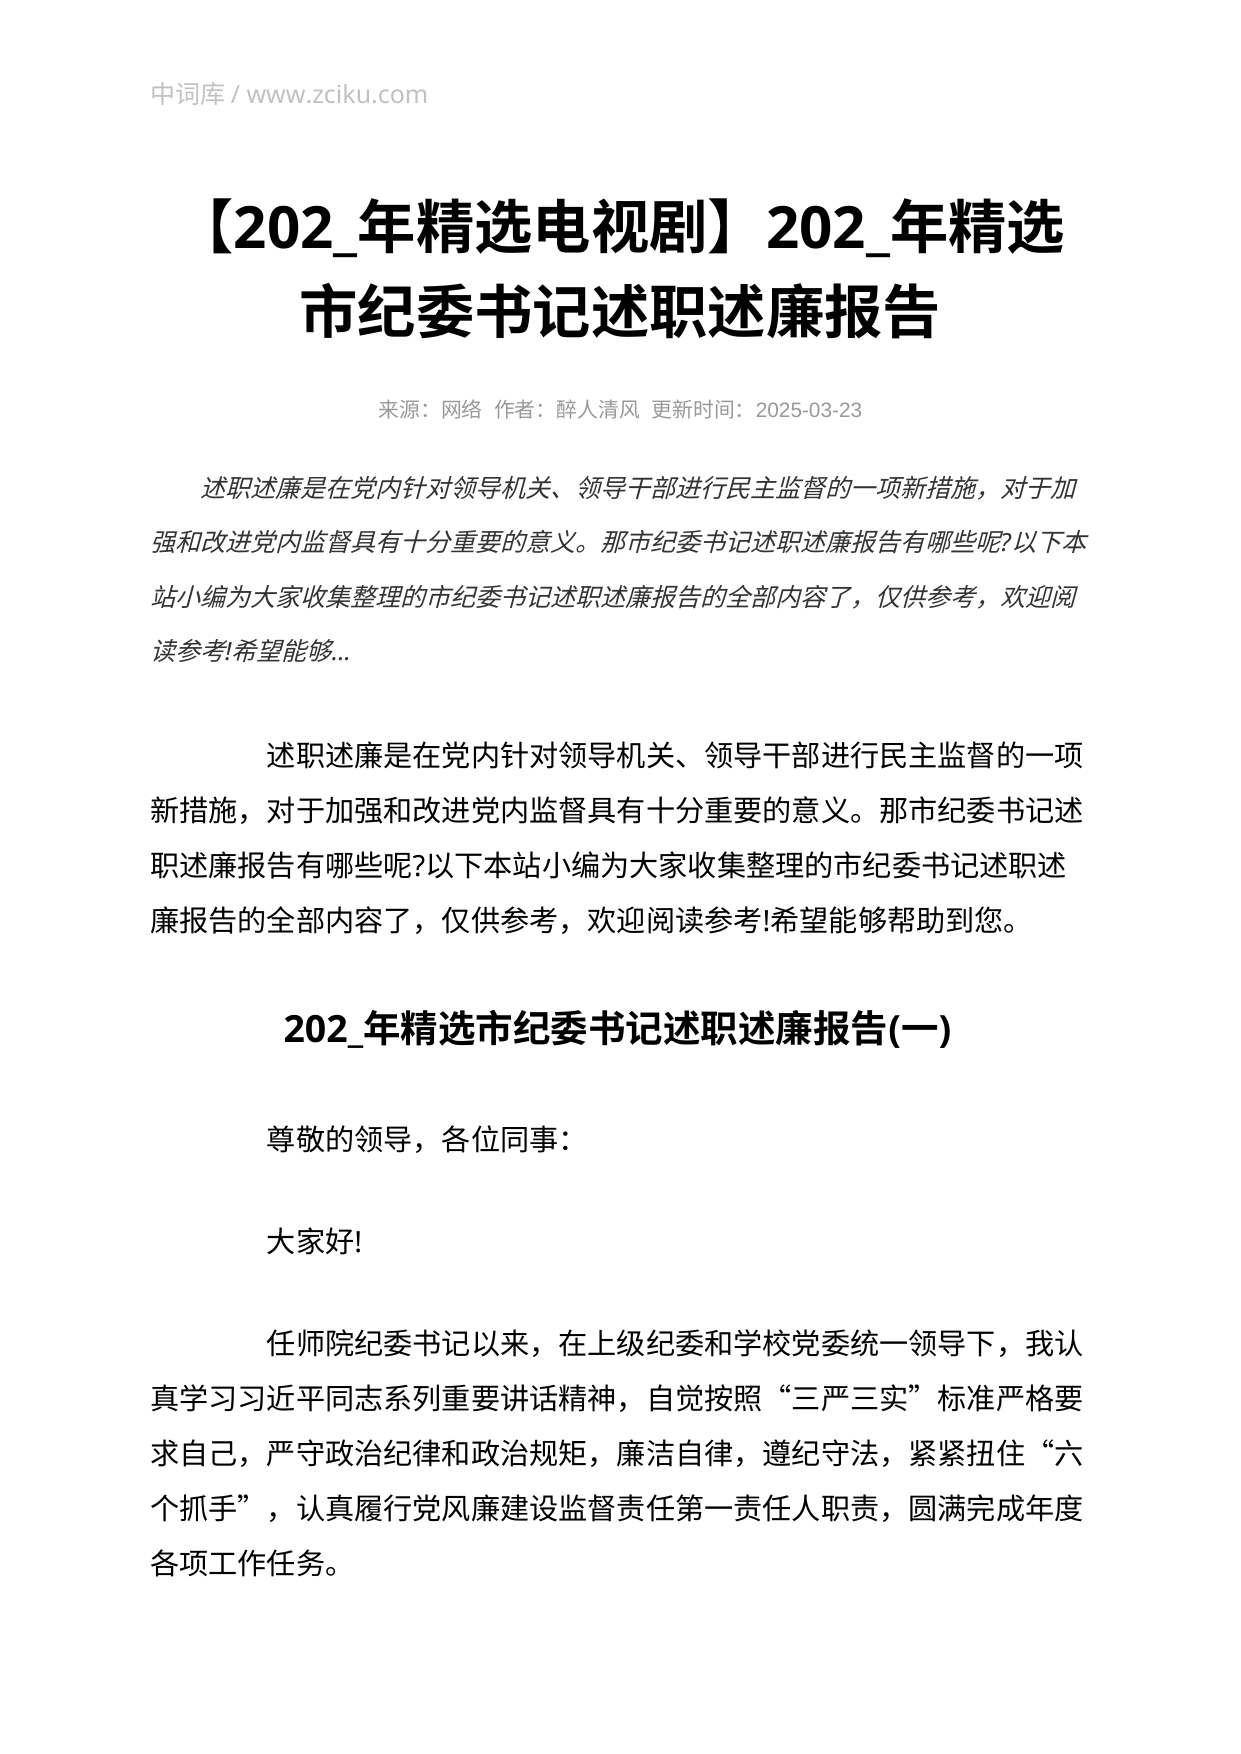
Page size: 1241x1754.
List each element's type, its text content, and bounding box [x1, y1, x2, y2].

subtitle 【202_年精选电视剧】202_年精选市纪委书记述职述廉报告 [150, 181, 1090, 351]
text 任师院纪委书记以来，在上级纪委和学校党委统一领导下，我认真学习习近平同志系列重要讲话精神，自觉按照“三严三实”标准严格要求自己，严守政治纪律和政治规矩，廉洁自律，遵纪守法，紧紧扭住“六个抓手”，认真履行党风廉建设监督责任第一责任人职责，圆满完成年度各项工作任务。 [150, 1321, 1090, 1583]
text 述职述廉是在党内针对领导机关、领导干部进行民主监督的一项新措施，对于加强和改进党内监督具有十分重要的意义。那市纪委书记述职述廉报告有哪些呢?以下本站小编为大家收集整理的市纪委书记述职述廉报告的全部内容了，仅供参考，欢迎阅读参考!希望能够... [150, 468, 1090, 668]
text 尊敬的领导，各位同事： [150, 1117, 1090, 1159]
text 来源：网络 作者：醉人清风 更新时间：2025-03-23 [150, 397, 1090, 421]
text 202_年精选市纪委书记述职述廉报告(一) [150, 999, 1090, 1054]
text 述职述廉是在党内针对领导机关、领导干部进行民主监督的一项新措施，对于加强和改进党内监督具有十分重要的意义。那市纪委书记述职述廉报告有哪些呢?以下本站小编为大家收集整理的市纪委书记述职述廉报告的全部内容了，仅供参考，欢迎阅读参考!希望能够帮助到您。 [150, 733, 1090, 940]
text 大家好! [150, 1219, 1090, 1261]
